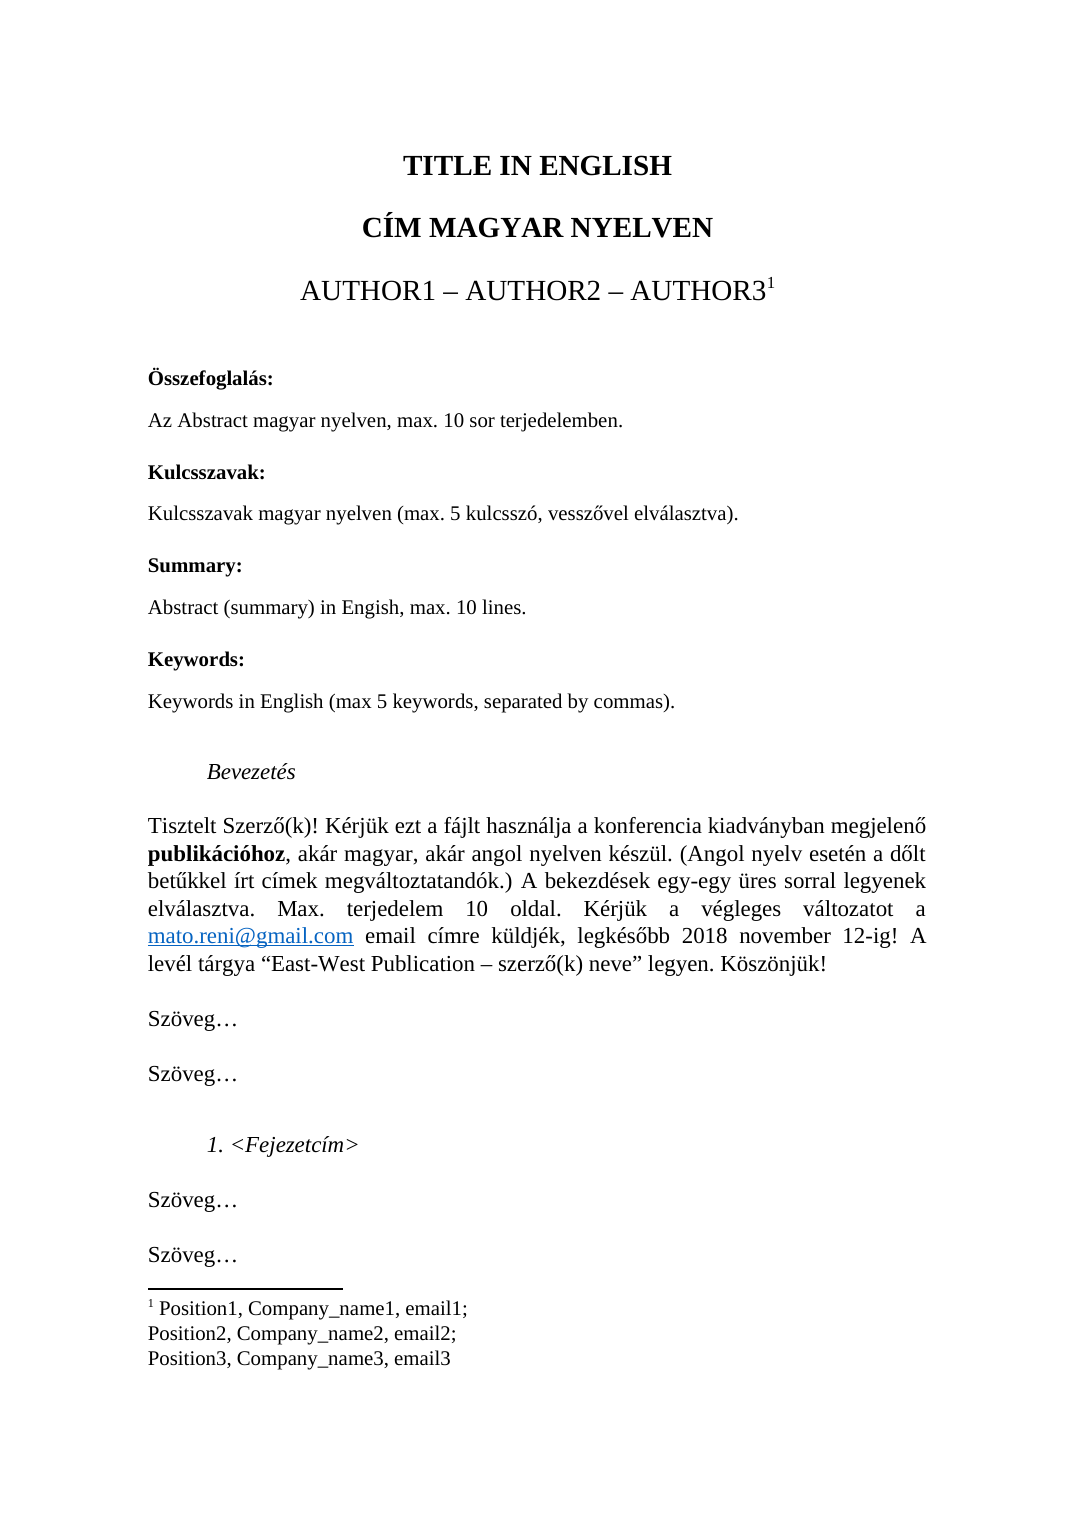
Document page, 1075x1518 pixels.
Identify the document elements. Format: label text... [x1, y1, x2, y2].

subtitle CÍM MAGYAR NYELVEN [148, 210, 927, 244]
text Szöveg… [148, 1059, 927, 1086]
text Tisztelt Szerző(k)! Kérjük ezt a fájlt használja a konferencia kiadványban megjelenő publikációhoz, akár magyar, akár angol nyelven készül. (Angol nyelv esetén a dőlt betűkkel írt címek megváltoztatandók.) A bekezdések egy-egy üres sorral legyenek elválasztva. Max. terjedelem 10 oldal. Kérjük a végleges változatot a mato.reni@gmail.com email címre küldjék, legkésőbb 2018 november 12-ig! A levél tárgya “East-West Publication – szerző(k) neve” legyen. Köszönjük! [148, 811, 927, 976]
title Keywords: [148, 646, 927, 671]
text Az Abstract magyar nyelven, max. 10 sor terjedelemben. [148, 407, 927, 432]
subtitle 1. <Fejezetcím> [207, 1130, 927, 1157]
title Kulcsszavak: [148, 459, 927, 484]
text Szöveg… [148, 1004, 927, 1031]
text Kulcsszavak magyar nyelven (max. 5 kulcsszó, vesszővel elválasztva). [148, 500, 927, 525]
title Summary: [148, 552, 927, 577]
subtitle Bevezetés [207, 757, 927, 784]
subtitle AUTHOR1 – AUTHOR2 – AUTHOR3 [148, 273, 927, 307]
text Szöveg… [148, 1239, 927, 1267]
title Összefoglalás: [148, 365, 927, 390]
text Abstract (summary) in Engish, max. 10 lines. [148, 594, 927, 619]
subtitle TITLE IN ENGLISH [148, 148, 927, 181]
text Keywords in English (max 5 keywords, separated by commas). [148, 688, 927, 713]
text Szöveg… [148, 1184, 927, 1212]
